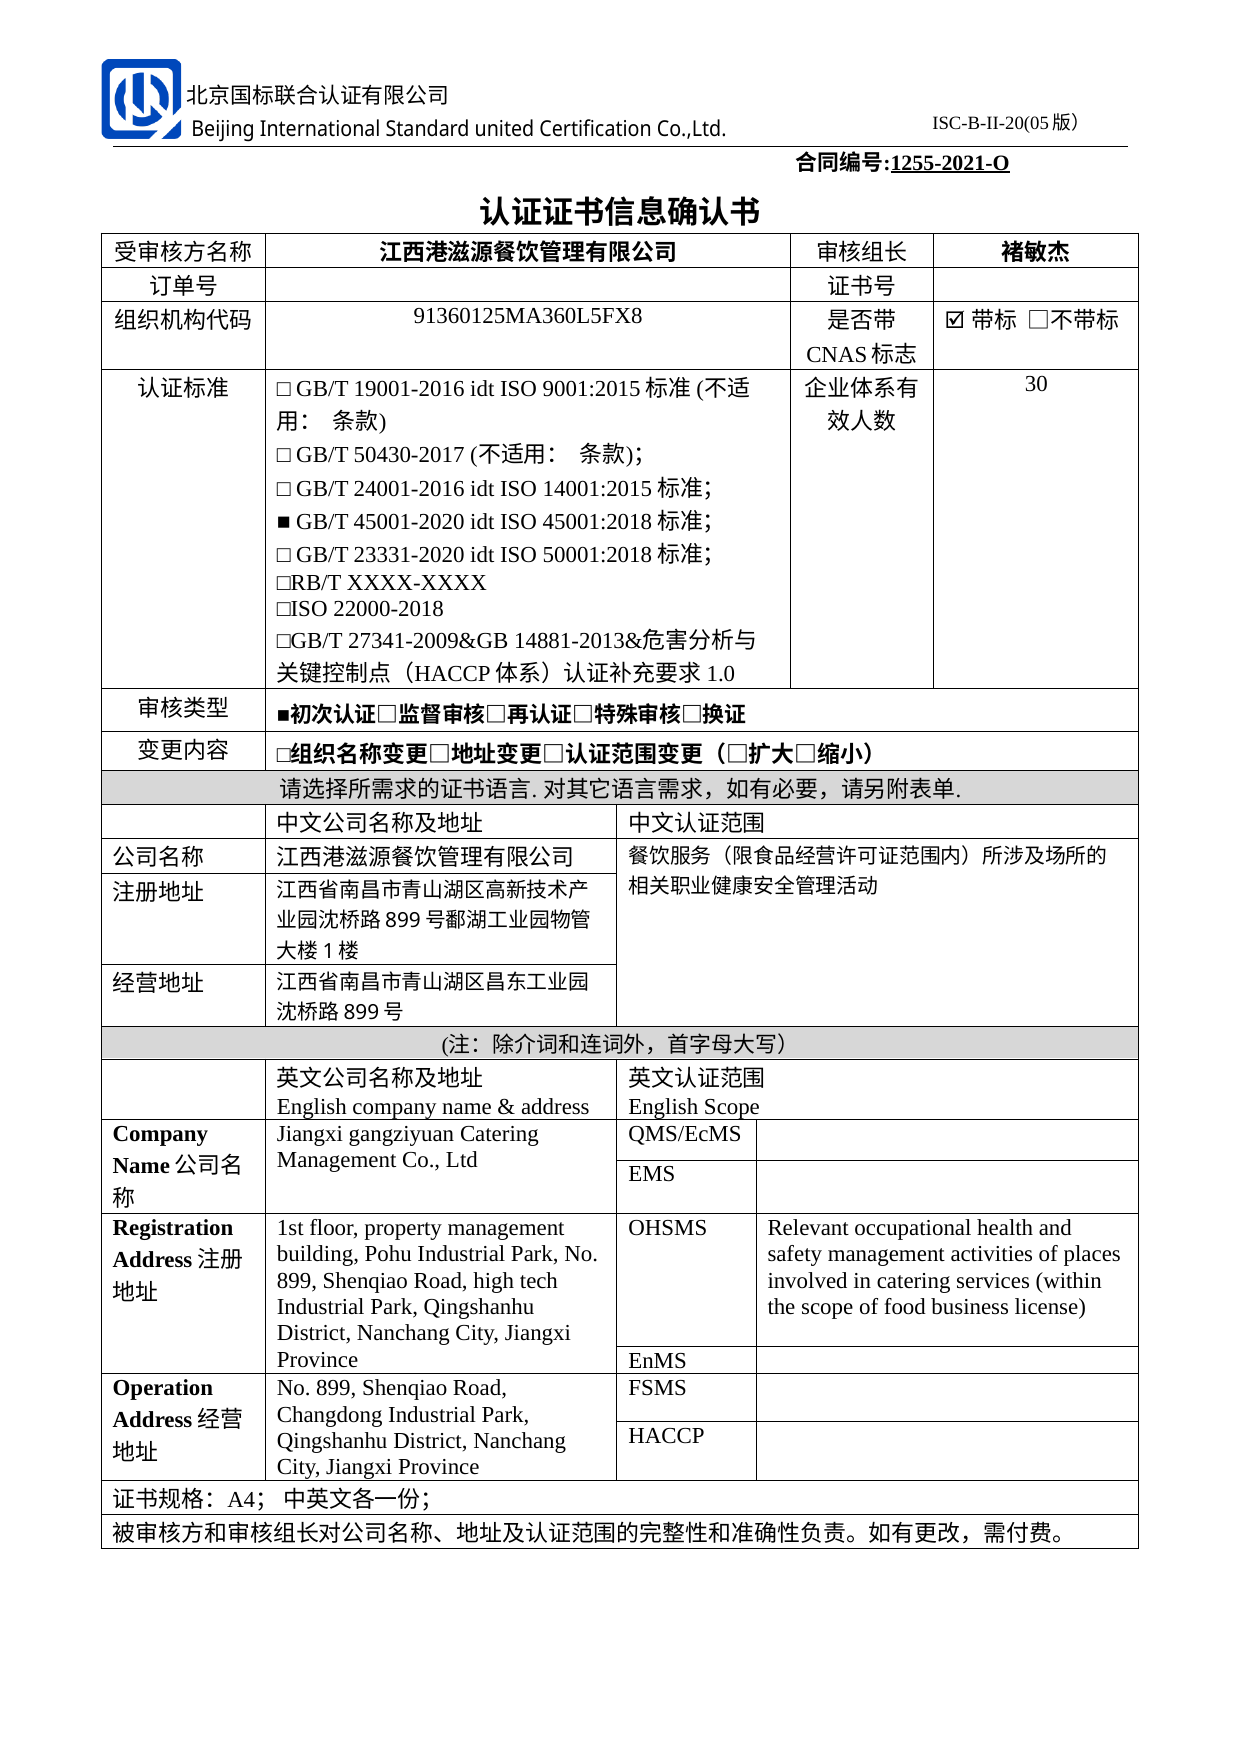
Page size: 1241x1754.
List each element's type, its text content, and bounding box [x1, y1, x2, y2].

table_cell 变更内容 [102, 732, 265, 769]
table_cell 餐饮服务（限食品经营许可证范围内）所涉及场所的相关职业健康安全管理活动 [617, 839, 1138, 1026]
table_cell (注：除介词和连词外，首字母大写） [102, 1027, 1138, 1058]
table_cell 证书号 [791, 268, 933, 301]
table_header 审核组长 [791, 234, 933, 267]
table_cell 江西省南昌市青山湖区高新技术产业园沈桥路899号鄱湖工业园物管大楼1楼 [266, 874, 616, 964]
table_cell 30 [934, 370, 1138, 688]
table_cell 订单号 [102, 268, 265, 301]
text 认证证书信息确认书 [112, 187, 1128, 233]
table_cell [934, 268, 1138, 301]
table_cell [757, 1374, 1138, 1421]
table_cell 经营地址 [102, 965, 265, 1026]
table_cell 公司名称 [102, 839, 265, 872]
table_cell Jiangxi gangziyuan Catering Management Co., Ltd [266, 1120, 616, 1213]
table_cell Registration Address注册地址 [102, 1214, 265, 1373]
table_header 江西港滋源餐饮管理有限公司 [266, 234, 790, 267]
table_cell 注册地址 [102, 874, 265, 964]
table_cell QMS/EcMS [617, 1120, 756, 1159]
table_cell ■初次认证□监督审核□再认证□特殊审核□换证 [266, 689, 1138, 731]
table_cell 1st floor, property management building, Pohu Industrial Park, No. 899, Shenqiao Road, high tech Industrial Park, Qingshanhu District, Nanchang City, Jiangxi Province [266, 1214, 616, 1373]
table_cell 带标 □不带标 [934, 302, 1138, 369]
table_cell 中文认证范围 [617, 805, 1138, 838]
table_cell [266, 268, 790, 301]
table_cell 证书规格：A4； 中英文各一份； [102, 1481, 1138, 1514]
table_cell Operation Address经营地址 [102, 1374, 265, 1480]
table_cell 请选择所需求的证书语言. 对其它语言需求，如有必要，请另附表单. [102, 771, 1138, 804]
table_cell 中文公司名称及地址 [266, 805, 616, 838]
table_cell 是否带CNAS标志 [791, 302, 933, 369]
table_cell □组织名称变更□地址变更□认证范围变更（□扩大□缩小） [266, 732, 1138, 769]
table_cell Company Name公司名称 [102, 1120, 265, 1213]
table_cell 英文公司名称及地址 English company name & address [266, 1060, 616, 1119]
table_cell 江西港滋源餐饮管理有限公司 [266, 839, 616, 872]
picture [101, 59, 182, 139]
table_cell 企业体系有效人数 [791, 370, 933, 688]
table_cell 认证标准 [102, 370, 265, 688]
table_cell [102, 1060, 265, 1119]
table_cell 审核类型 [102, 689, 265, 731]
table_cell Relevant occupational health and safety management activities of places involved in catering services (within the scope of food business license) [757, 1214, 1138, 1346]
table_cell 被审核方和审核组长对公司名称、地址及认证范围的完整性和准确性负责。如有更改，需付费。 [102, 1515, 1138, 1548]
table_cell 91360125MA360L5FX8 [266, 302, 790, 369]
table_cell □ GB/T 19001-2016 idt ISO 9001:2015标准 (不适用： 条款) □ GB/T 50430-2017 (不适用： 条款)； □ GB/T 24001-2016 idt ISO 14001:2015标准； ■ GB/T 45001-2020 idt ISO 45001:2018标准； □ GB/T 23331-2020 idt ISO 50001:2018标准； □RB/T XXXX-XXXX □ISO 22000-2018 □GB/T 27341-2009&GB 14881-2013&危害分析与关键控制点（HACCP体系）认证补充要求 1.0 [266, 370, 790, 688]
table_cell No. 899, Shenqiao Road, Changdong Industrial Park, Qingshanhu District, Nanchang City, Jiangxi Province [266, 1374, 616, 1480]
text 合同编号:1255-2021-O [112, 150, 1128, 175]
table_cell [757, 1161, 1138, 1213]
table_cell OHSMS [617, 1214, 756, 1346]
table_cell 英文认证范围 English Scope [617, 1060, 1138, 1119]
table_cell [102, 805, 265, 838]
table_cell 组织机构代码 [102, 302, 265, 369]
table_cell [757, 1120, 1138, 1159]
table_cell [757, 1347, 1138, 1373]
table_cell HACCP [617, 1422, 756, 1480]
table_cell EMS [617, 1161, 756, 1213]
table_cell [757, 1422, 1138, 1480]
table_header 受审核方名称 [102, 234, 265, 267]
table_header 褚敏杰 [934, 234, 1138, 267]
table_cell 江西省南昌市青山湖区昌东工业园沈桥路899号 [266, 965, 616, 1026]
table_cell FSMS [617, 1374, 756, 1421]
table_cell EnMS [617, 1347, 756, 1373]
